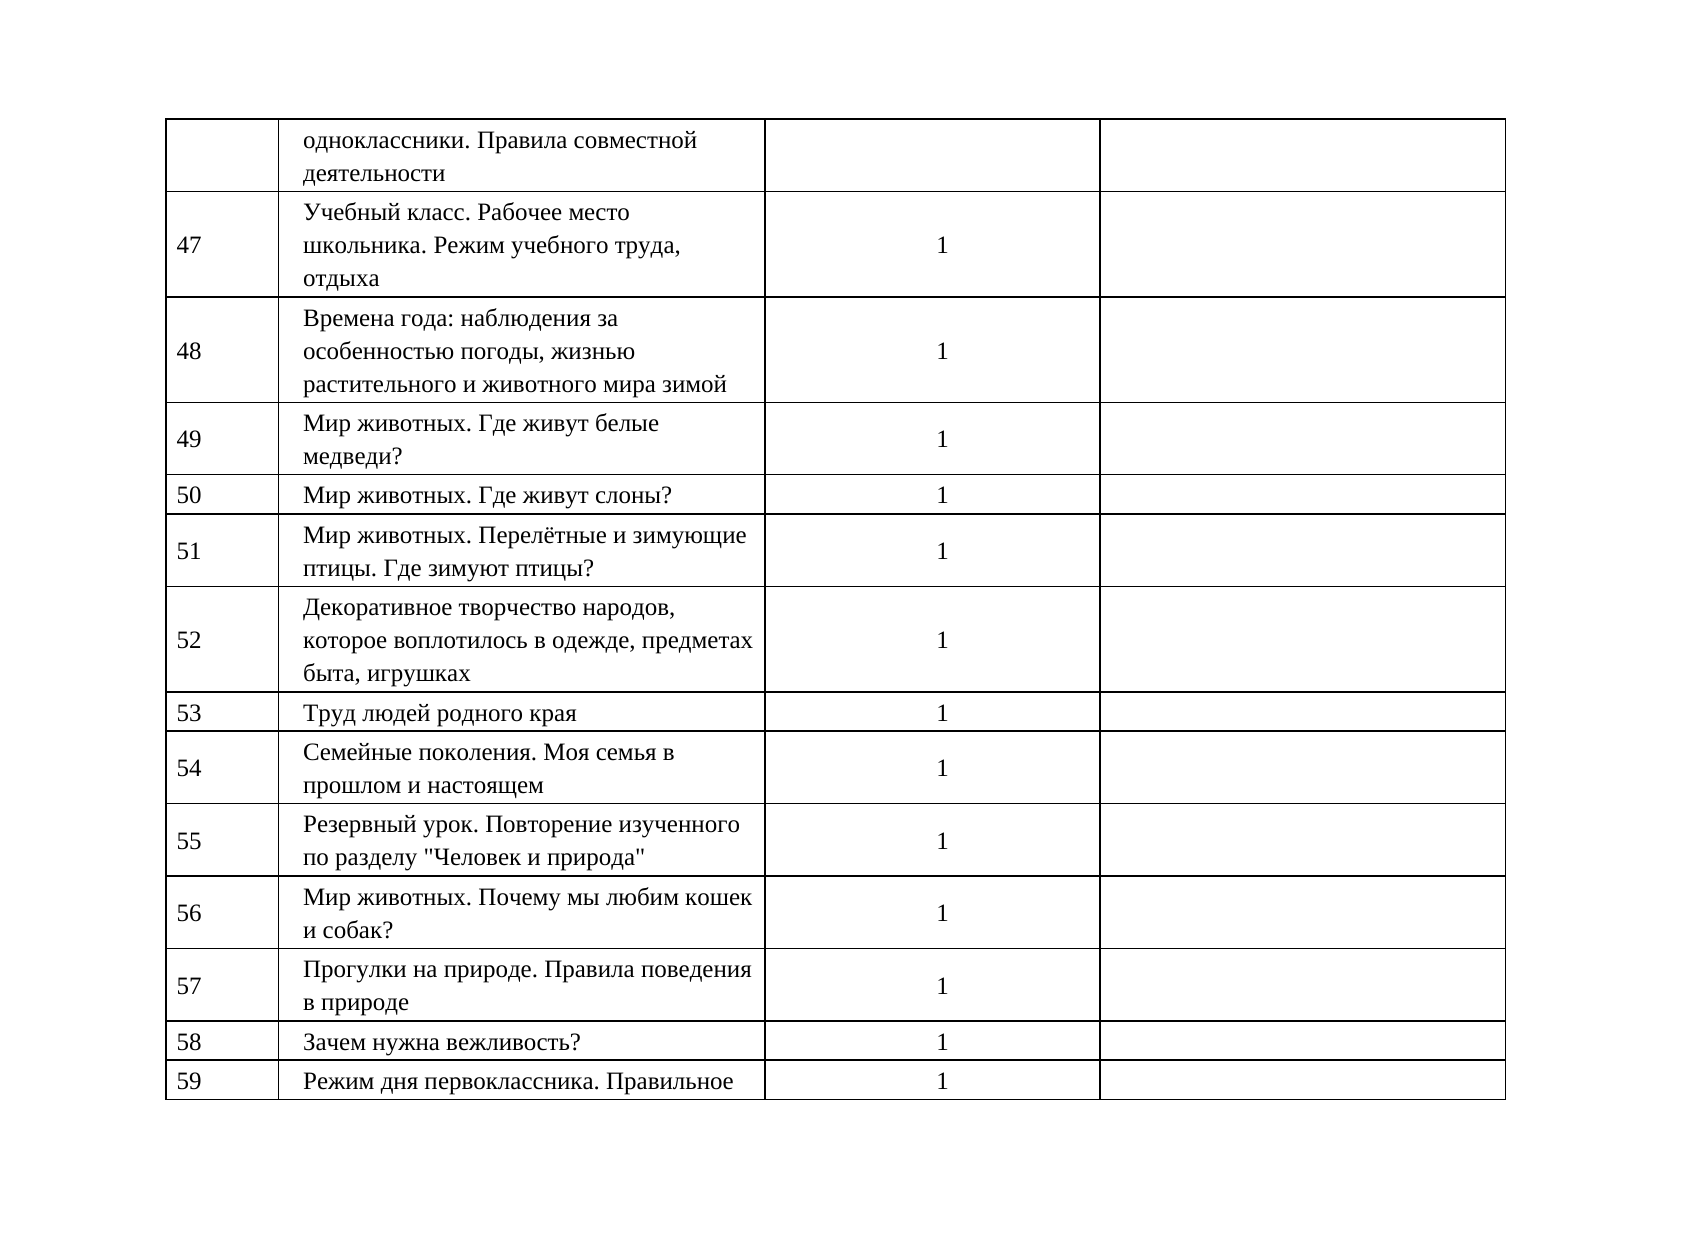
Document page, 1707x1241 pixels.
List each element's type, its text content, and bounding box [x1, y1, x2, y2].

table_cell 1 [766, 732, 1099, 803]
table_cell 1 [766, 587, 1099, 691]
table_cell [1101, 475, 1505, 513]
table_cell 58 [167, 1022, 278, 1059]
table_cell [279, 120, 764, 191]
table_cell 1 [766, 120, 1099, 191]
table_cell Времена года: наблюдения за особенностью погоды, жизнью растительного и животного мира зимой [279, 298, 764, 401]
table_cell [1101, 693, 1505, 730]
table_cell 1 [766, 192, 1099, 296]
table_cell [1101, 1022, 1505, 1059]
table_cell [1101, 877, 1505, 947]
table_cell 1 [766, 1061, 1099, 1099]
table_cell [1101, 515, 1505, 586]
table_cell [1101, 298, 1505, 401]
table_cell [279, 1061, 764, 1099]
table_cell 51 [167, 515, 278, 586]
table_cell 56 [167, 877, 278, 947]
table_cell Мир животных. Где живут белые медведи? [279, 403, 764, 474]
table_cell 59 [167, 1061, 278, 1099]
table_cell 1 [766, 298, 1099, 401]
table_cell 46 [167, 120, 278, 191]
table_cell Резервный урок. Повторение изученного по разделу "Человек и природа" [279, 804, 764, 875]
table_cell 57 [167, 949, 278, 1020]
table_cell 49 [167, 403, 278, 474]
table_cell 54 [167, 732, 278, 803]
table_cell [1101, 403, 1505, 474]
table_cell Семейные поколения. Моя семья в прошлом и настоящем [279, 732, 764, 803]
table_cell 52 [167, 587, 278, 691]
table_cell Мир животных. Перелётные и зимующие птицы. Где зимуют птицы? [279, 515, 764, 586]
table_cell Зачем нужна вежливость? [279, 1022, 764, 1059]
table_cell [1101, 192, 1505, 296]
table_cell 1 [766, 403, 1099, 474]
table_cell 55 [167, 804, 278, 875]
table_cell [1101, 732, 1505, 803]
table_cell [1101, 587, 1505, 691]
table_cell Учебный класс. Рабочее место школьника. Режим учебного труда, отдыха [279, 192, 764, 296]
table_cell 1 [766, 804, 1099, 875]
table_cell Мир животных. Где живут слоны? [279, 475, 764, 513]
table_cell 48 [167, 298, 278, 401]
table_cell [1101, 1061, 1505, 1099]
table_cell 50 [167, 475, 278, 513]
table_cell 1 [766, 949, 1099, 1020]
table_cell 1 [766, 515, 1099, 586]
table_cell Декоративное творчество народов, которое воплотилось в одежде, предметах быта, игрушках [279, 587, 764, 691]
table_cell [1101, 120, 1505, 191]
table_cell Мир животных. Почему мы любим кошек и собак? [279, 877, 764, 947]
table_cell Прогулки на природе. Правила поведения в природе [279, 949, 764, 1020]
table_cell 53 [167, 693, 278, 730]
table_cell 47 [167, 192, 278, 296]
table_cell [1101, 949, 1505, 1020]
table_cell Труд людей родного края [279, 693, 764, 730]
table_cell [1101, 804, 1505, 875]
table_cell 1 [766, 475, 1099, 513]
table_cell 1 [766, 693, 1099, 730]
table_cell 1 [766, 877, 1099, 947]
table_cell 1 [766, 1022, 1099, 1059]
